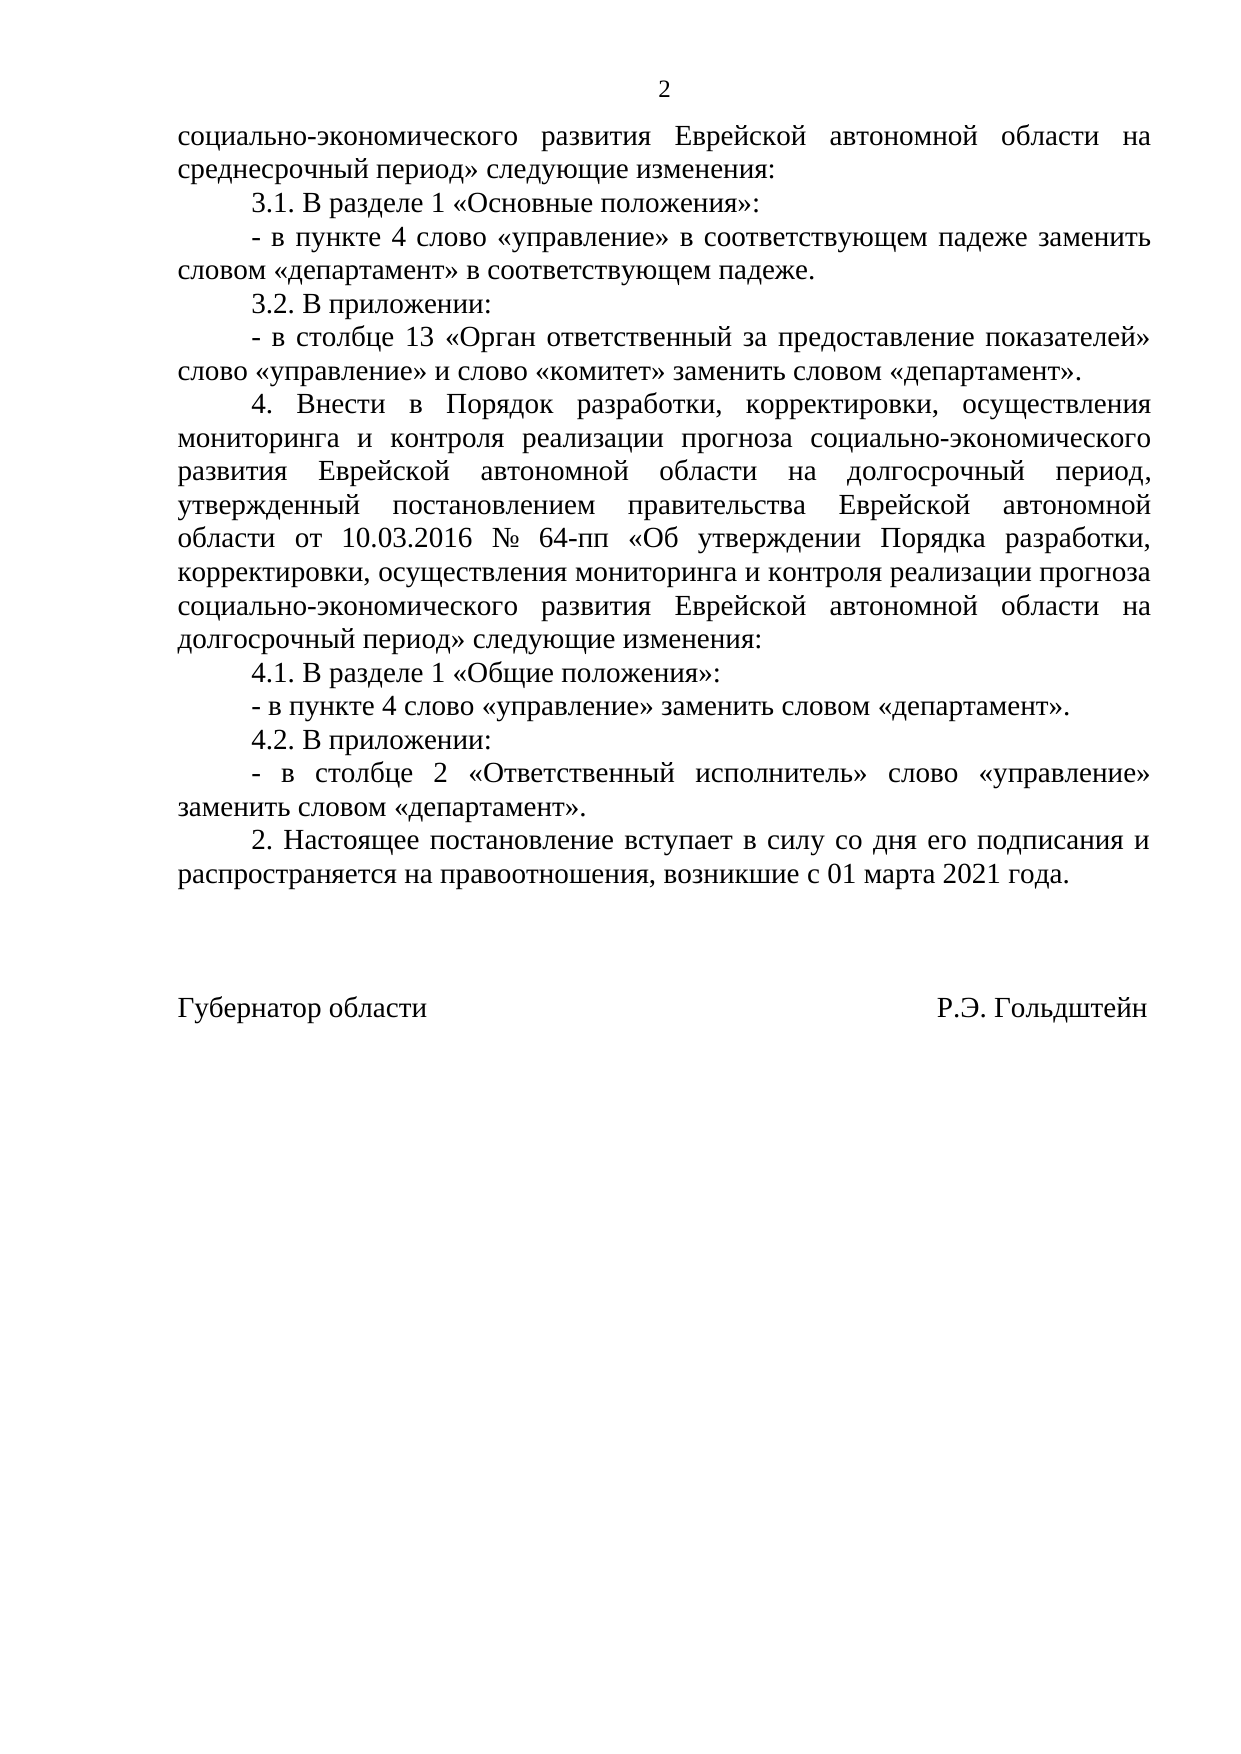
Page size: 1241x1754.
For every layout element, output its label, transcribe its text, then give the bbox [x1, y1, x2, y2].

text - в пункте 4 слово «управление» заменить словом «департамент». [177, 688, 1152, 722]
text - в столбце 2 «Ответственный исполнитель» слово «управление» заменить словом «департамент». [177, 755, 1152, 822]
text 4. Внести в Порядок разработки, корректировки, осуществления мониторинга и контроля реализации прогноза социально-экономического развития Еврейской автономной области на долгосрочный период, утвержденный постановлением правительства Еврейской автономной области от 10.03.2016 № 64-пп «Об утверждении Порядка разработки, корректировки, осуществления мониторинга и контроля реализации прогноза социально-экономического развития Еврейской автономной области на долгосрочный период» следующие изменения: [177, 386, 1152, 655]
text Губернатор области Р.Э. Гольдштейн [177, 990, 1152, 1024]
text 4.1. В разделе 1 «Общие положения»: [177, 655, 1152, 688]
text 3.2. В приложении: [177, 286, 1152, 319]
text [177, 118, 1152, 185]
text - в пункте 4 слово «управление» в соответствующем падеже заменить словом «департамент» в соответствующем падеже. [177, 219, 1152, 286]
text 4.2. В приложении: [177, 722, 1152, 755]
text - в столбце 13 «Орган ответственный за предоставление показателей» слово «управление» и слово «комитет» заменить словом «департамент». [177, 319, 1152, 386]
text 3.1. В разделе 1 «Основные положения»: [177, 185, 1152, 219]
text 2. Настоящее постановление вступает в силу со дня его подписания и распространяется на правоотношения, возникшие с 01 марта 2021 года. [177, 822, 1152, 889]
